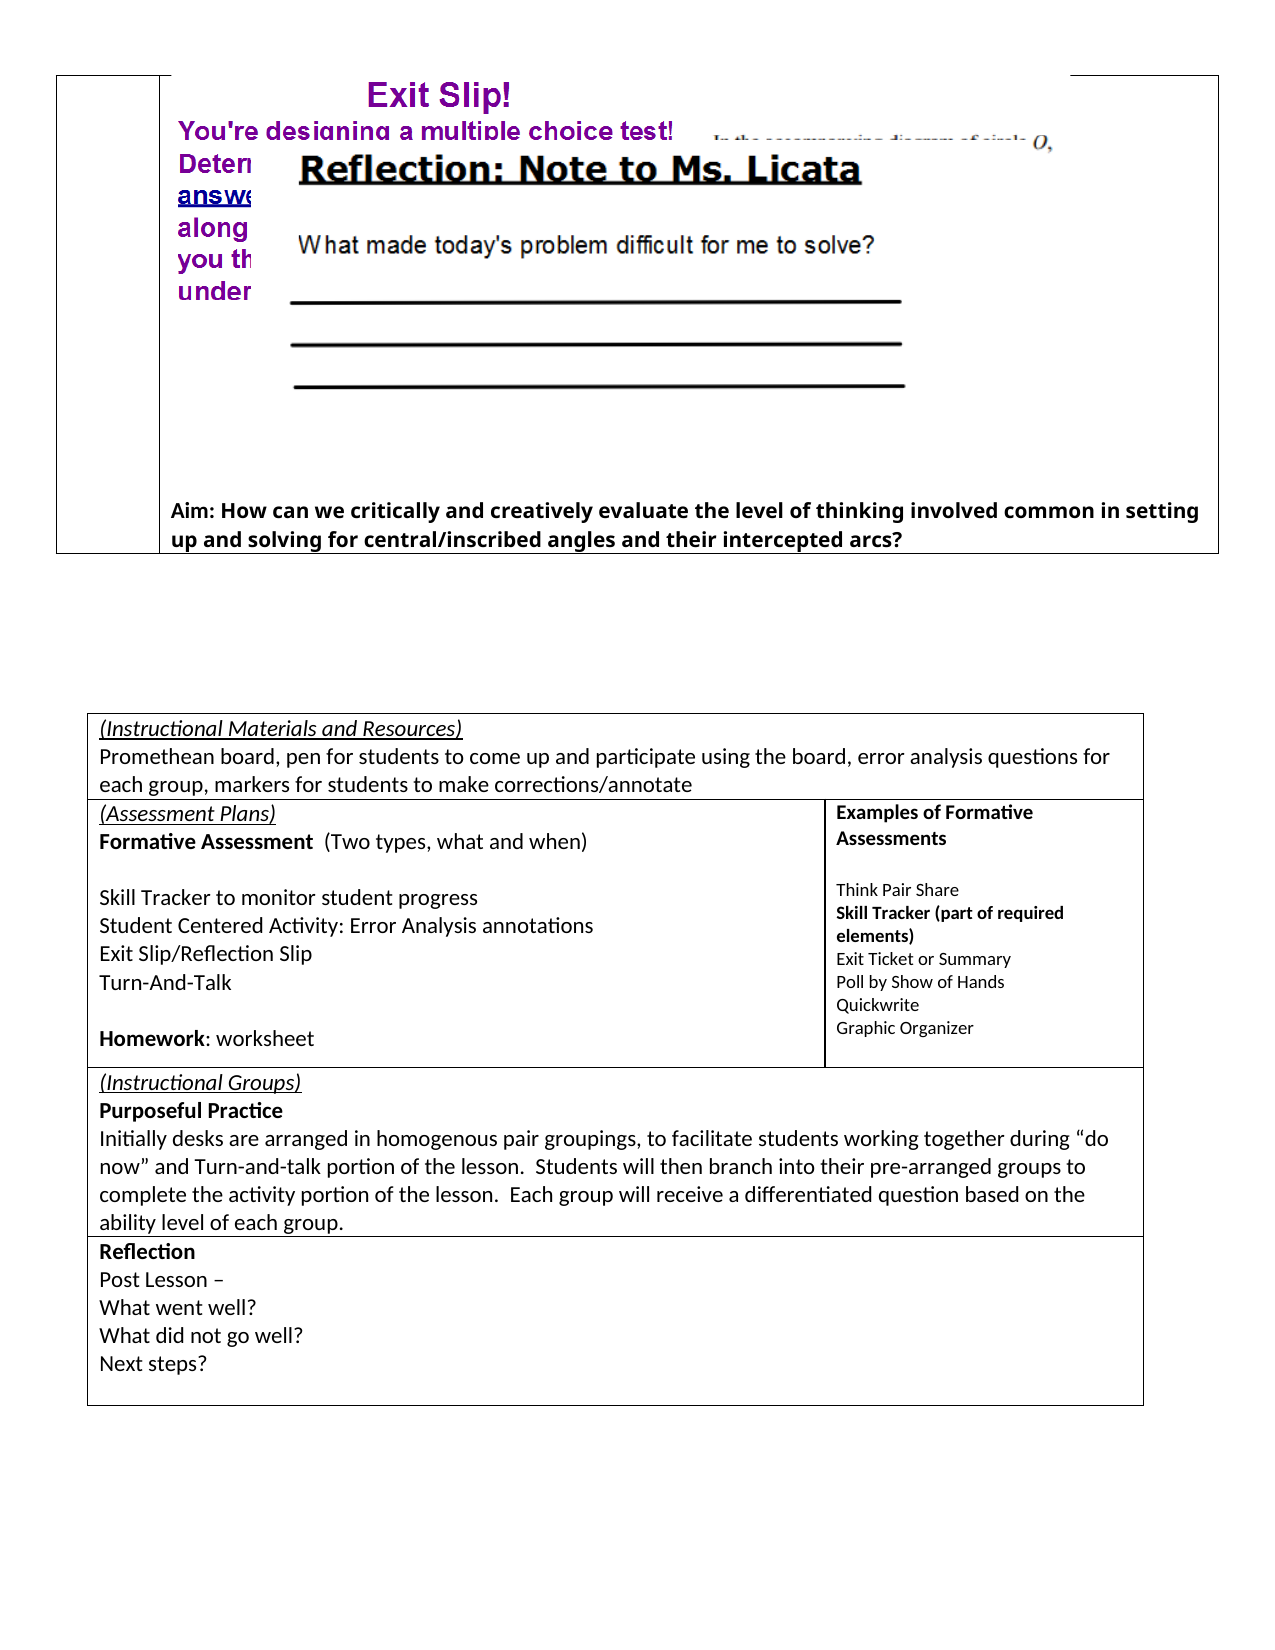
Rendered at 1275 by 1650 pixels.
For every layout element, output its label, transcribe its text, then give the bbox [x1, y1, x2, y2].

table_header (Instructional Materials and Resources) Promethean board, pen for students to come up and participate using the board, error analysis questions for each group, markers for students to make corrections/annotate [88, 714, 1143, 798]
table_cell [57, 76, 159, 553]
table_cell (Instructional Groups) Purposeful Practice Initially desks are arranged in homogenous pair groupings, to facilitate students working together during “do now” and Turn-and-talk portion of the lesson. Students will then branch into their pre-arranged groups to complete the activity portion of the lesson. Each group will receive a differentiated question based on the ability level of each group. [88, 1068, 1143, 1236]
table_cell (Assessment Plans) Formative Assessment (Two types, what and when) Skill Tracker to monitor student progress Student Centered Activity: Error Analysis annotations Exit Slip/Reflection Slip Turn-And-Talk Homework: worksheet [88, 800, 824, 1067]
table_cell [160, 76, 1218, 553]
table_cell Reflection Post Lesson – What went well? What did not go well? Next steps? [88, 1237, 1143, 1405]
picture [170, 75, 1070, 451]
table_cell Examples of Formative Assessments Think Pair Share Skill Tracker (part of required elements) Exit Ticket or Summary Poll by Show of Hands Quickwrite Graphic Organizer [826, 800, 1143, 1067]
